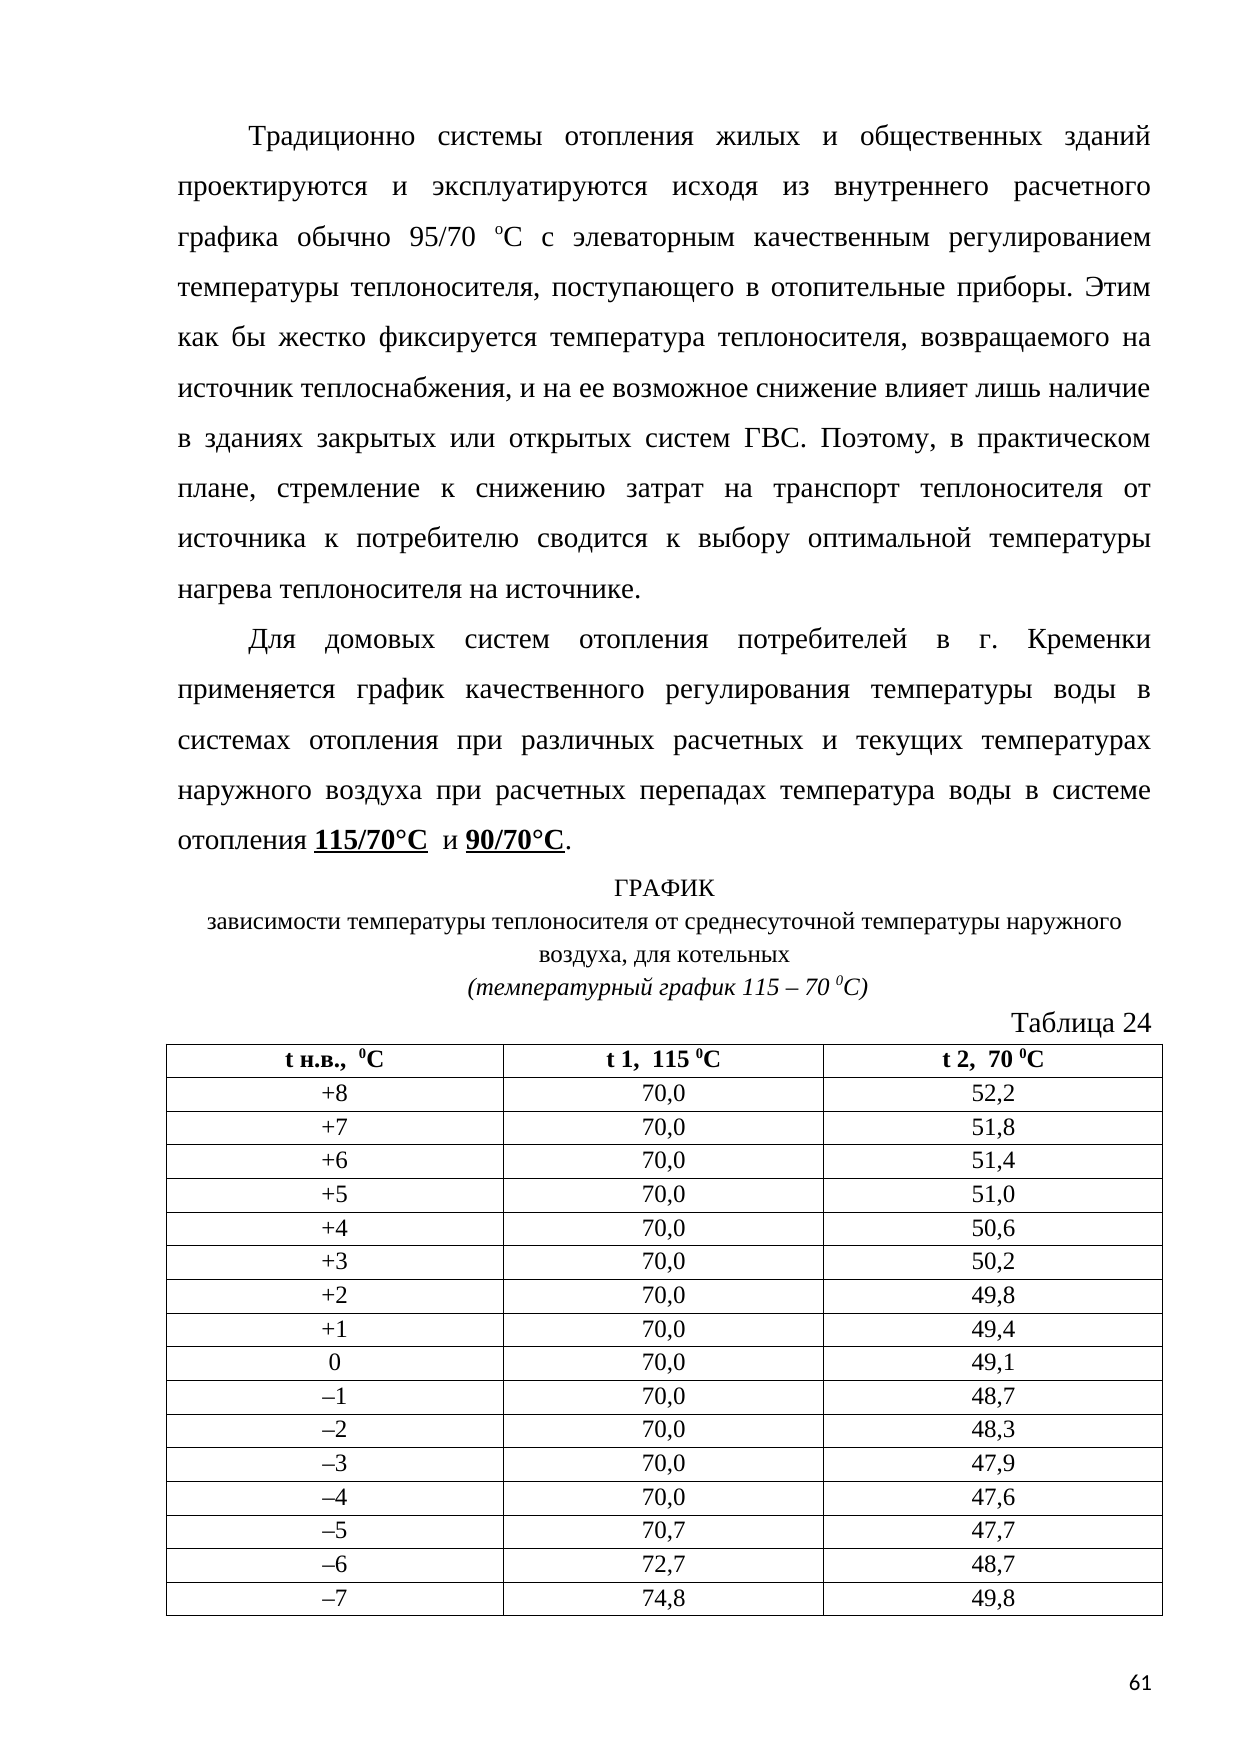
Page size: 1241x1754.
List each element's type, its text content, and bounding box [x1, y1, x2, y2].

table_cell 49,1 [824, 1347, 1162, 1380]
table_cell 70,0 [504, 1280, 823, 1313]
table_cell 47,7 [824, 1516, 1162, 1548]
table_cell 51,4 [824, 1145, 1162, 1178]
table_cell +7 [167, 1112, 503, 1144]
table_cell 70,7 [504, 1516, 823, 1548]
table_cell 48,3 [824, 1415, 1162, 1447]
table_cell 48,7 [824, 1549, 1162, 1582]
table_cell 70,0 [504, 1246, 823, 1279]
table_cell 70,0 [504, 1381, 823, 1413]
table_cell 0 [167, 1347, 503, 1380]
table_cell 51,0 [824, 1179, 1162, 1212]
table_cell +1 [167, 1314, 503, 1346]
table_cell 52,2 [824, 1078, 1162, 1111]
text Таблица 24 [177, 1005, 1152, 1038]
table_cell 50,6 [824, 1213, 1162, 1245]
table_cell 70,0 [504, 1078, 823, 1111]
table_cell 70,0 [504, 1213, 823, 1245]
table_header t 2, 70 0С [824, 1045, 1162, 1077]
text ГРАФИК [177, 873, 1152, 902]
table_cell 51,8 [824, 1112, 1162, 1144]
table_cell –2 [167, 1415, 503, 1447]
table_cell 70,0 [504, 1112, 823, 1144]
table_cell 70,0 [504, 1145, 823, 1178]
table_header t 1, 115 0С [504, 1045, 823, 1077]
table_cell –4 [167, 1482, 503, 1514]
table_cell 70,0 [504, 1448, 823, 1481]
table_cell +4 [167, 1213, 503, 1245]
text Для домовых систем отопления потребителей в г. Кременки применяется график качественного регулирования температуры воды в системах отопления при различных расчетных и текущих температурах наружного воздуха при расчетных перепадах температура воды в системе отопления 115/70°С и 90/70°С. [177, 621, 1152, 856]
table_cell –1 [167, 1381, 503, 1413]
table_cell –6 [167, 1549, 503, 1582]
table_cell 49,8 [824, 1583, 1162, 1615]
table_cell 72,7 [504, 1549, 823, 1582]
table_cell 74,8 [504, 1583, 823, 1615]
table_cell 49,8 [824, 1280, 1162, 1313]
table_cell +8 [167, 1078, 503, 1111]
table_cell –3 [167, 1448, 503, 1481]
table_cell 47,6 [824, 1482, 1162, 1514]
table_header t н.в., 0С [167, 1045, 503, 1077]
table_cell +2 [167, 1280, 503, 1313]
text Традиционно системы отопления жилых и общественных зданий проектируются и эксплуатируются исходя из внутреннего расчетного графика обычно 95/70 оС с элеваторным качественным регулированием температуры теплоносителя, поступающего в отопительные приборы. Этим как бы жестко фиксируется температура теплоносителя, возвращаемого на источник теплоснабжения, и на ее возможное снижение влияет лишь наличие в зданиях закрытых или открытых систем ГВС. Поэтому, в практическом плане, стремление к снижению затрат на транспорт теплоносителя от источника к потребителю сводится к выбору оптимальной температуры нагрева теплоносителя на источнике. [177, 118, 1152, 604]
table_cell 70,0 [504, 1415, 823, 1447]
table_cell 49,4 [824, 1314, 1162, 1346]
table_cell +6 [167, 1145, 503, 1178]
table_cell 70,0 [504, 1314, 823, 1346]
table_cell +5 [167, 1179, 503, 1212]
table_cell +3 [167, 1246, 503, 1279]
table_cell –5 [167, 1516, 503, 1548]
table_cell –7 [167, 1583, 503, 1615]
table_cell 50,2 [824, 1246, 1162, 1279]
table_cell 70,0 [504, 1482, 823, 1514]
table_cell 70,0 [504, 1179, 823, 1212]
table_cell 47,9 [824, 1448, 1162, 1481]
table_cell 48,7 [824, 1381, 1162, 1413]
table_cell 70,0 [504, 1347, 823, 1380]
text (температурный график 115 – 70 0С) [177, 972, 1152, 1001]
text зависимости температуры теплоносителя от среднесуточной температуры наружного воздуха, для котельных [177, 906, 1152, 968]
